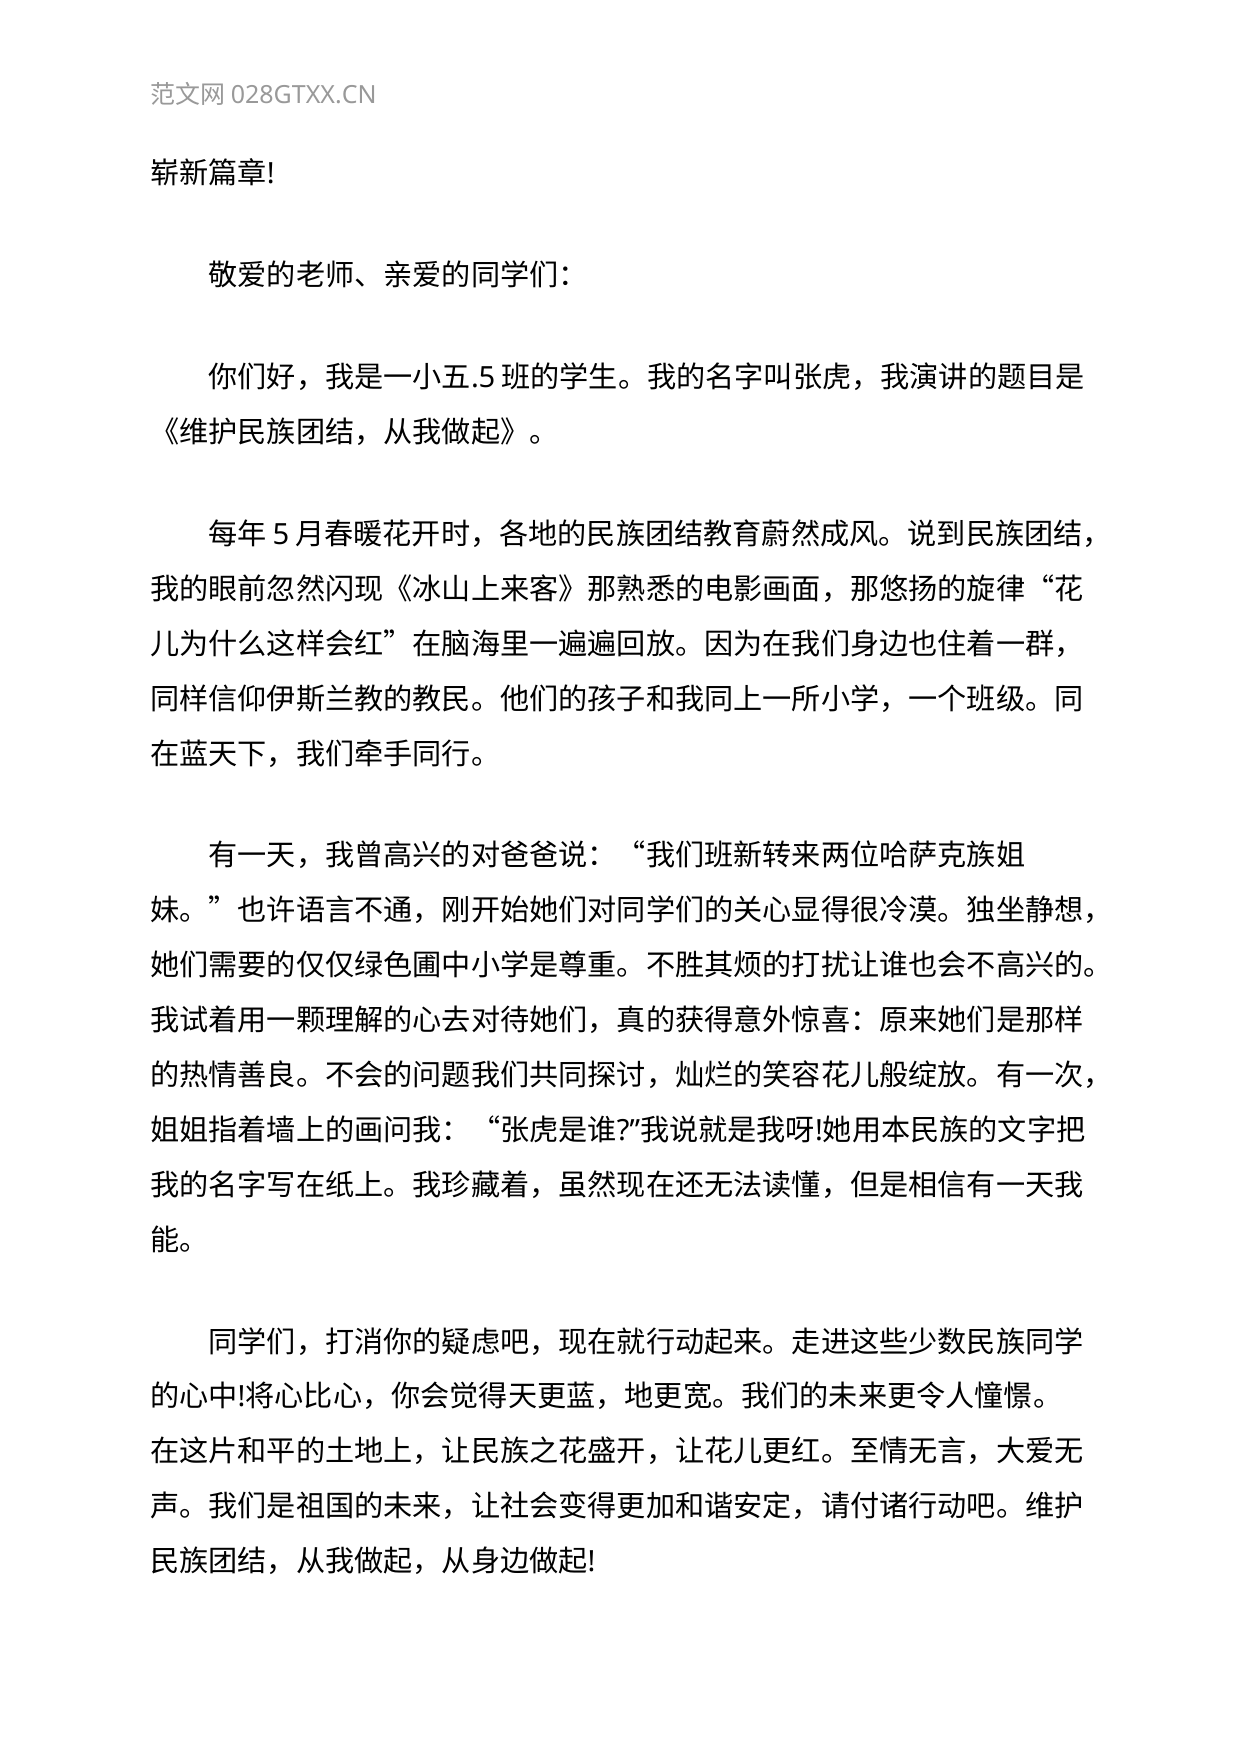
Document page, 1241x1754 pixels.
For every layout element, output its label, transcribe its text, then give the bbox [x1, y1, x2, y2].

text 敬爱的老师、亲爱的同学们： [150, 252, 1090, 294]
text 同学们，打消你的疑虑吧，现在就行动起来。走进这些少数民族同学的心中!将心比心，你会觉得天更蓝，地更宽。我们的未来更令人憧憬。在这片和平的土地上，让民族之花盛开，让花儿更红。至情无言，大爱无声。我们是祖国的未来，让社会变得更加和谐安定，请付诸行动吧。维护民族团结，从我做起，从身边做起! [150, 1318, 1090, 1580]
text 你们好，我是一小五.5班的学生。我的名字叫张虎，我演讲的题目是《维护民族团结，从我做起》。 [150, 354, 1090, 451]
text 每年5月春暖花开时，各地的民族团结教育蔚然成风。说到民族团结，我的眼前忽然闪现《冰山上来客》那熟悉的电影画面，那悠扬的旋律“花儿为什么这样会红”在脑海里一遍遍回放。因为在我们身边也住着一群，同样信仰伊斯兰教的教民。他们的孩子和我同上一所小学，一个班级。同在蓝天下，我们牵手同行。 [150, 511, 1090, 772]
text 有一天，我曾高兴的对爸爸说：“我们班新转来两位哈萨克族姐妹。”也许语言不通，刚开始她们对同学们的关心显得很冷漠。独坐静想，她们需要的仅仅绿色圃中小学是尊重。不胜其烦的打扰让谁也会不高兴的。我试着用一颗理解的心去对待她们，真的获得意外惊喜：原来她们是那样的热情善良。不会的问题我们共同探讨，灿烂的笑容花儿般绽放。有一次，姐姐指着墙上的画问我：“张虎是谁?”我说就是我呀!她用本民族的文字把我的名字写在纸上。我珍藏着，虽然现在还无法读懂，但是相信有一天我能。 [150, 832, 1090, 1259]
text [150, 150, 1090, 192]
